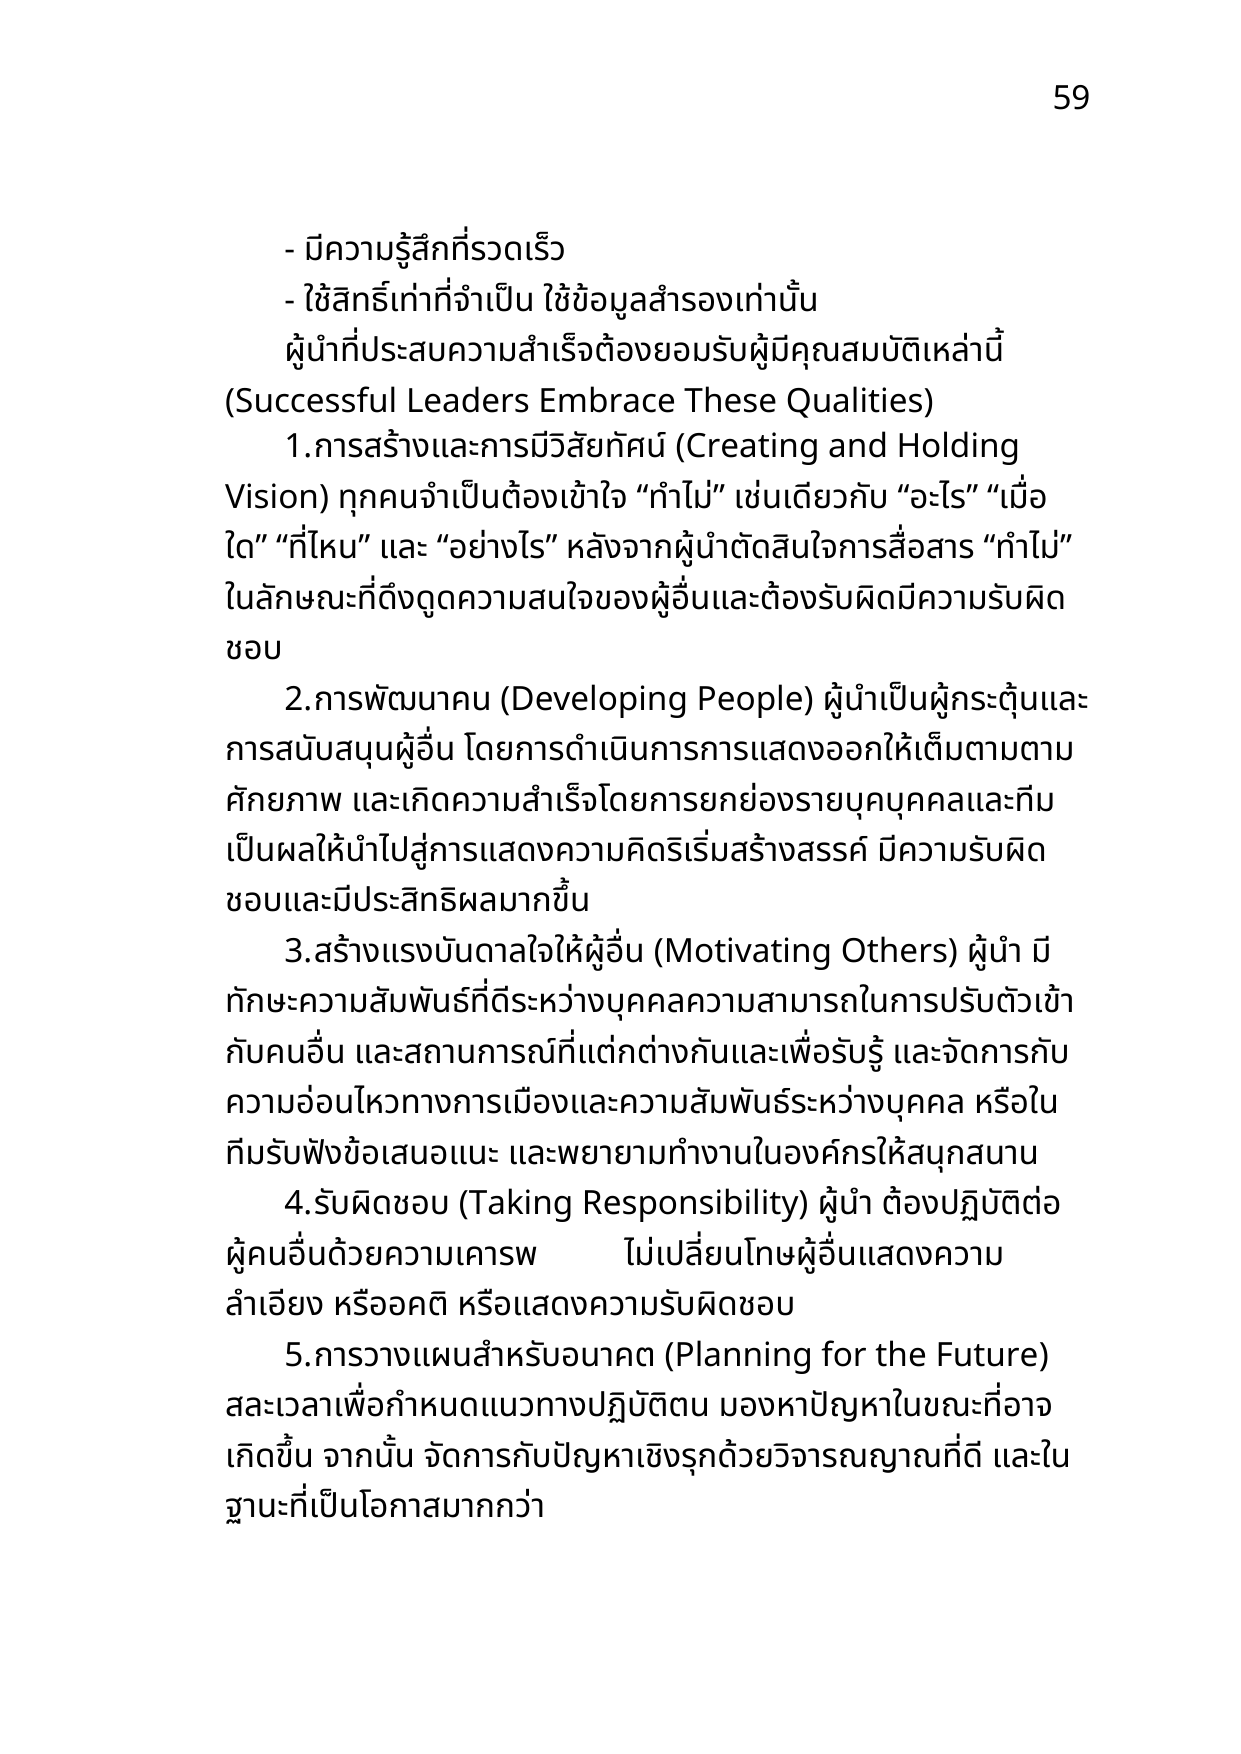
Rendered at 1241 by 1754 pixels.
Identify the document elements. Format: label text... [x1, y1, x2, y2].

text - ใช้สิทธิ์เท่าที่จำเป็น ใช้ข้อมูลสำรองเท่านั้น [225, 276, 1090, 326]
list การสร้างและการมีวิสัยทัศน์ (Creating and Holding Vision) ทุกคนจำเป็นต้องเข้าใจ “ทำไม่” เช่นเดียวกับ “อะไร” “เมื่อใด” “ที่ไหน” และ “อย่างไร” หลังจากผู้นำตัดสินใจการสื่อสาร “ทำไม่” ในลักษณะที่ดึงดูดความสนใจของผู้อื่นและต้องรับผิดมีความรับผิดชอบ [225, 422, 1090, 674]
text - มีความรู้สึกที่รวดเร็ว [225, 225, 1090, 276]
list รับผิดชอบ (Taking Responsibility) ผู้นำ ต้องปฏิบัติต่อผู้คนอื่นด้วยความเคารพ ไม่เปลี่ยนโทษผู้อื่นแสดงความลำเอียง หรืออคติ หรือแสดงความรับผิดชอบ [225, 1179, 1090, 1331]
list การพัฒนาคน (Developing People) ผู้นำเป็นผู้กระตุ้นและการสนับสนุนผู้อื่น โดยการดำเนินการการแสดงออกให้เต็มตามตามศักยภาพ และเกิดความสำเร็จโดยการยกย่องรายบุคบุคคลและทีม เป็นผลให้นำไปสู่การแสดงความคิดริเริ่มสร้างสรรค์ มีความรับผิดชอบและมีประสิทธิผลมากขึ้น [225, 674, 1090, 927]
list สร้างแรงบันดาลใจให้ผู้อื่น (Motivating Others) ผู้นำ มีทักษะความสัมพันธ์ที่ดีระหว่างบุคคลความสามารถในการปรับตัวเข้ากับคนอื่น และสถานการณ์ที่แต่กต่างกันและเพื่อรับรู้ และจัดการกับความอ่อนไหวทางการเมืองและความสัมพันธ์ระหว่างบุคคล หรือในทีมรับฟังข้อเสนอแนะ และพยายามทำงานในองค์กรให้สนุกสนาน [225, 927, 1090, 1179]
list การวางแผนสำหรับอนาคต (Planning for the Future) สละเวลาเพื่อกำหนดแนวทางปฏิบัติตน มองหาปัญหาในขณะที่อาจเกิดขึ้น จากนั้น จัดการกับปัญหาเชิงรุกด้วยวิจารณญาณที่ดี และในฐานะที่เป็นโอกาสมากกว่า [225, 1331, 1090, 1532]
text ผู้นำที่ประสบความสำเร็จต้องยอมรับผู้มีคุณสมบัติเหล่านี้ (Successful Leaders Embrace These Qualities) [225, 326, 1090, 422]
